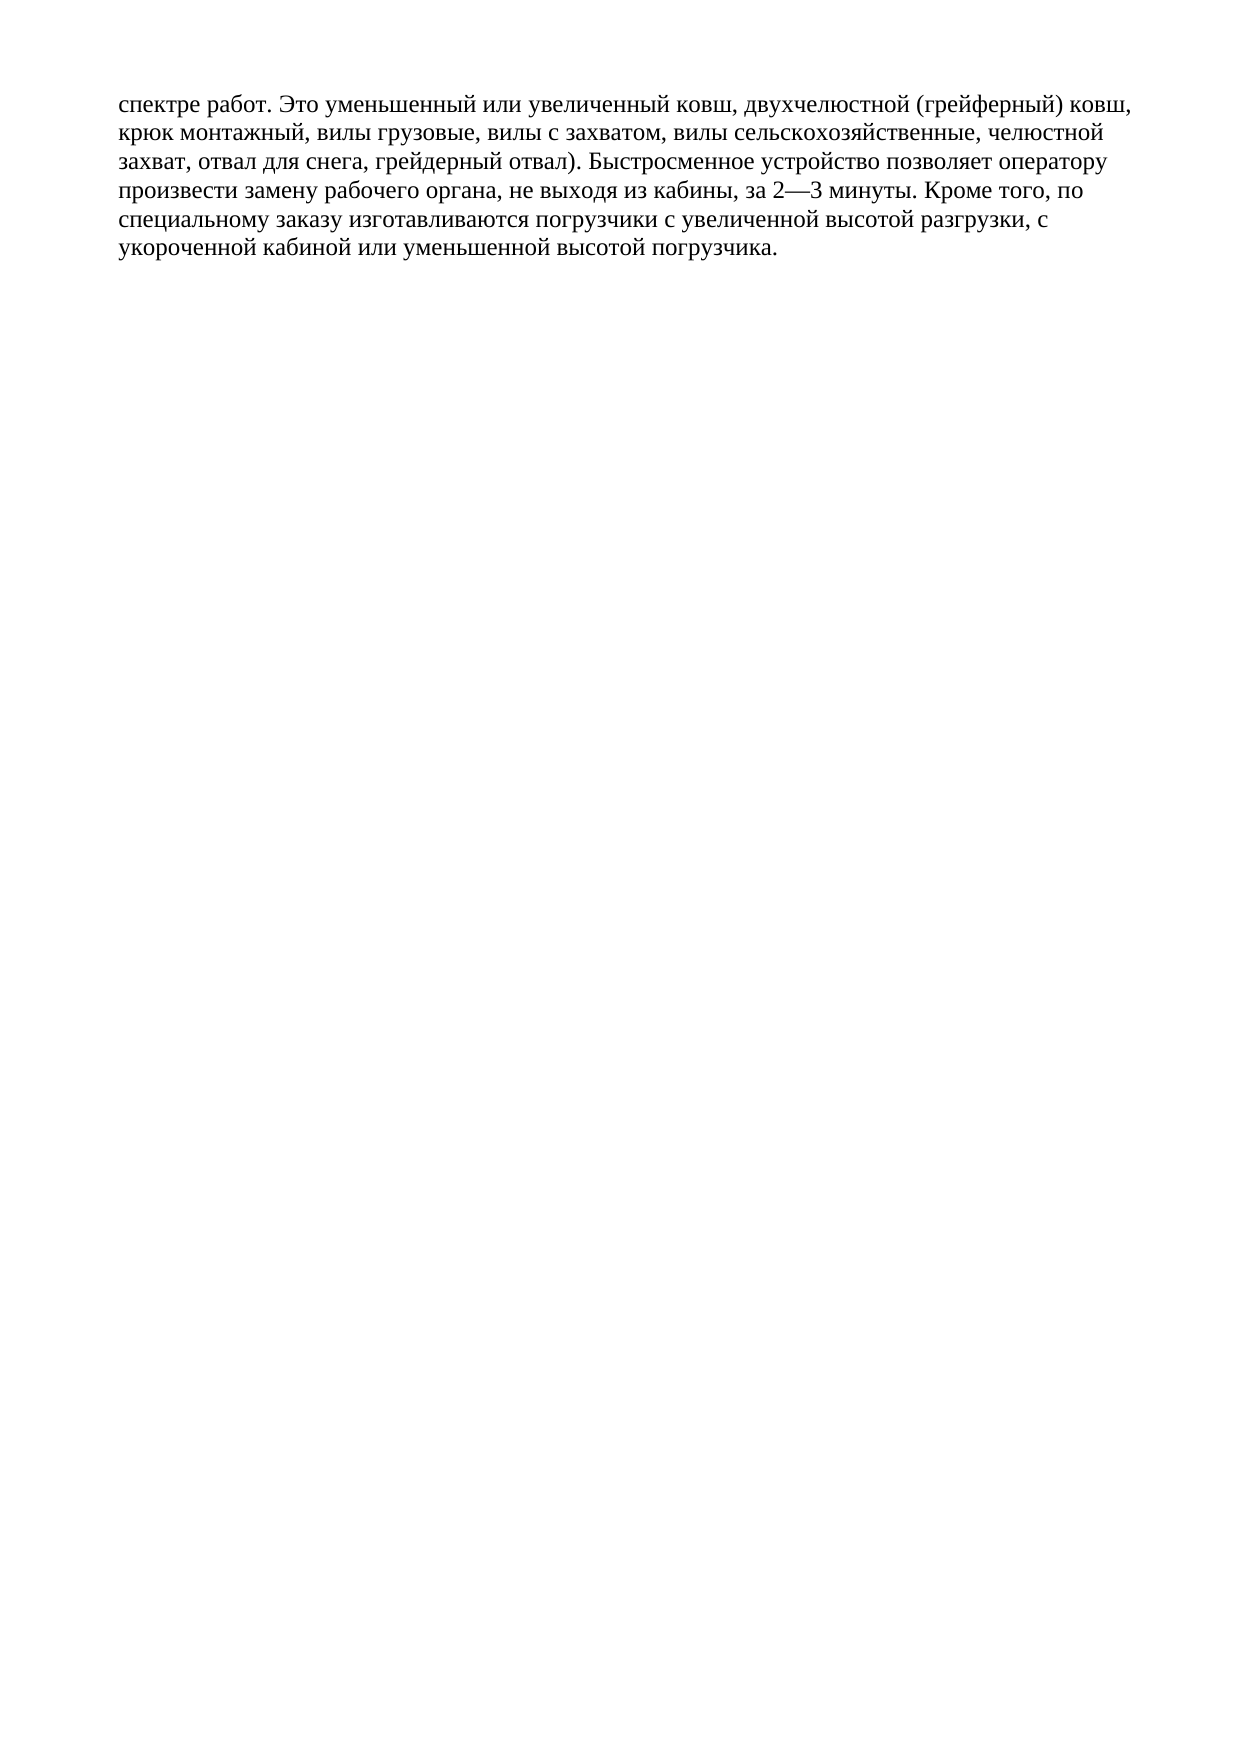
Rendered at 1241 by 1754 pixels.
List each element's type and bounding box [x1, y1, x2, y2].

text [118, 89, 1167, 261]
